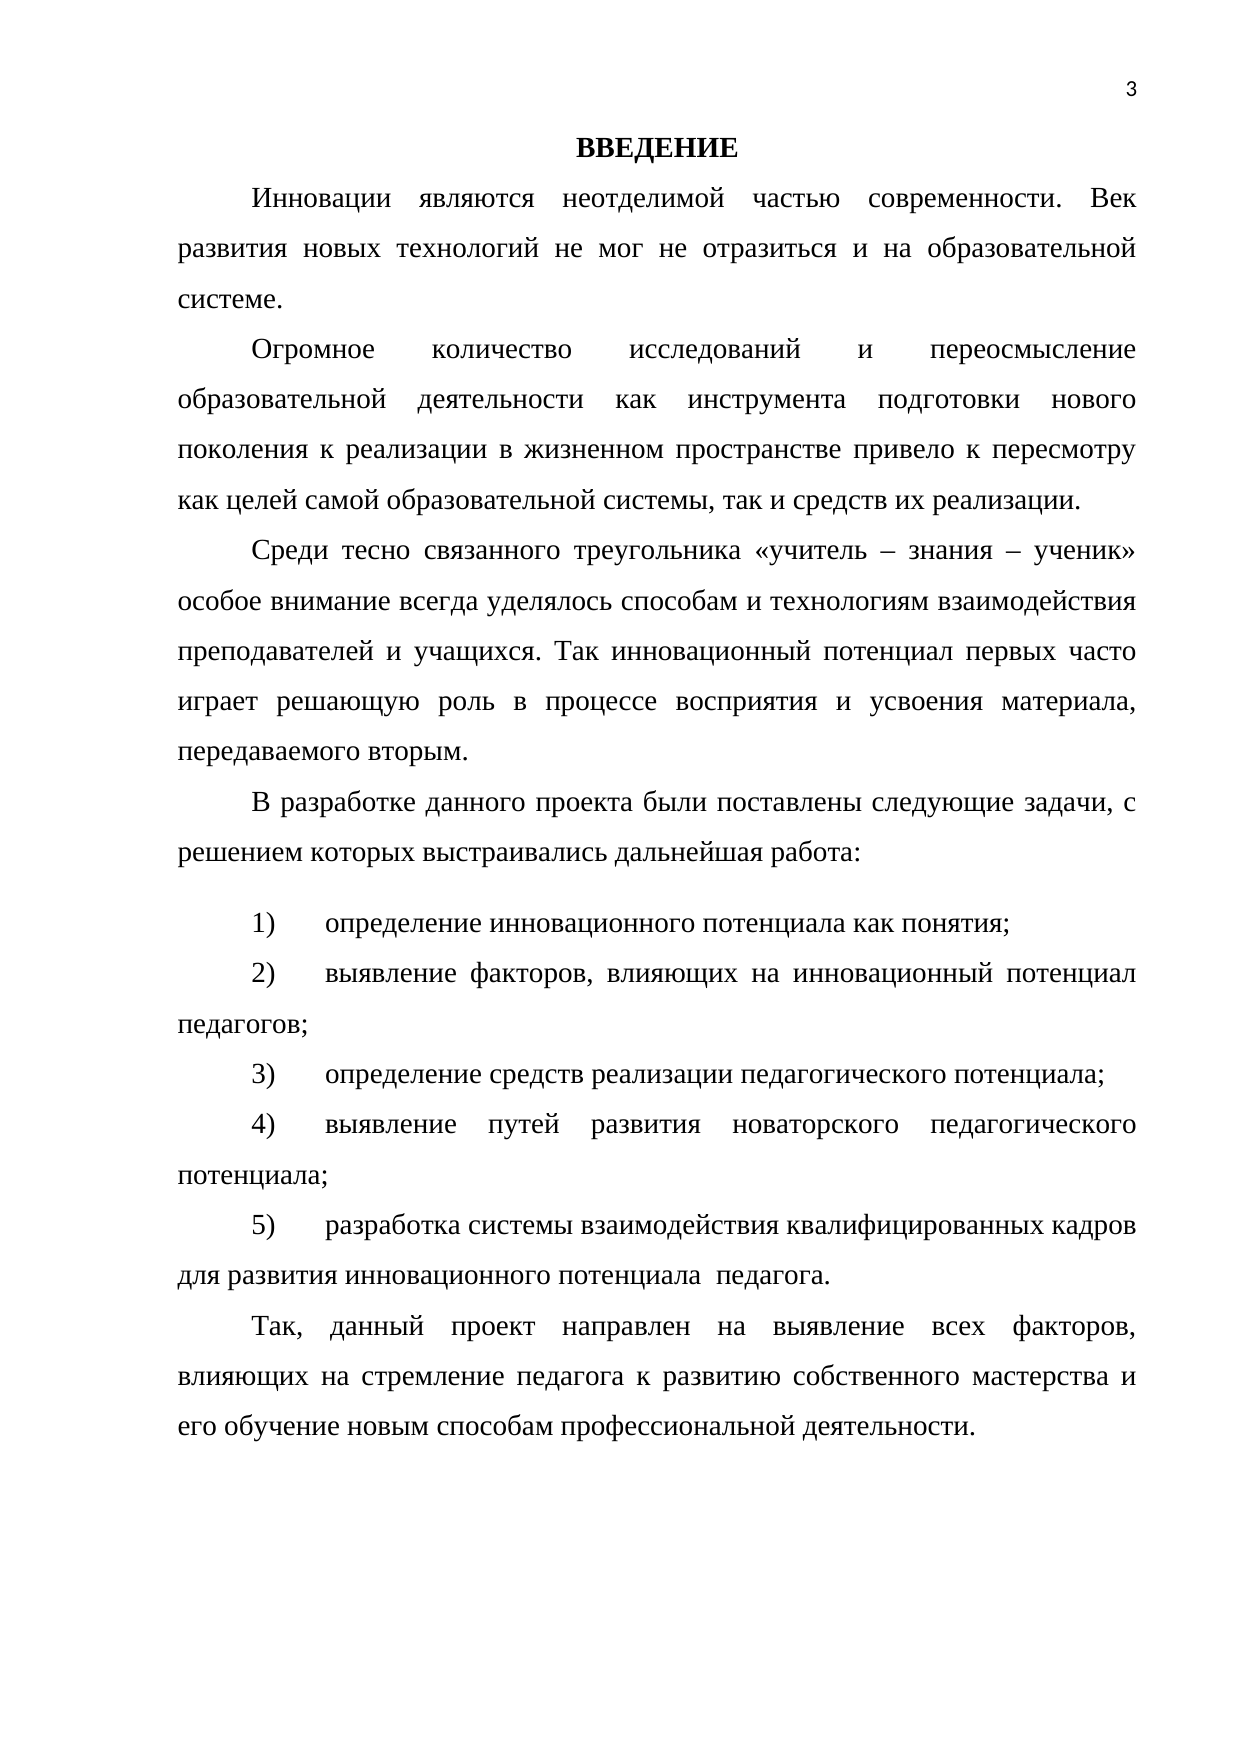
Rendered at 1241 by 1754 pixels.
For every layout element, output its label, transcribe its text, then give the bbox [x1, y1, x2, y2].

list разработка системы взаимодействия квалифицированных кадров для развития инновационного потенциала педагога. [177, 1207, 1137, 1291]
text Огромное количество исследований и переосмысление образовательной деятельности как инструмента подготовки нового поколения к реализации в жизненном пространстве привело к пересмотру как целей самой образовательной системы, так и средств их реализации. [177, 331, 1137, 516]
list определение инновационного потенциала как понятия; [177, 905, 1137, 939]
text Среди тесно связанного треугольника «учитель – знания – ученик» особое внимание всегда уделялось способам и технологиям взаимодействия преподавателей и учащихся. Так инновационный потенциал первых часто играет решающую роль в процессе восприятия и усвоения материала, передаваемого вторым. [177, 532, 1137, 767]
list выявление путей развития новаторского педагогического потенциала; [177, 1107, 1137, 1190]
list определение средств реализации педагогического потенциала; [177, 1056, 1137, 1090]
list Так, данный проект направлен на выявление всех факторов, влияющих на стремление педагога к развитию собственного мастерства и его обучение новым способам профессиональной деятельности. [177, 1308, 1137, 1442]
text Инновации являются неотделимой частью современности. Век развития новых технологий не мог не отразиться и на образовательной системе. [177, 180, 1137, 314]
text В разработке данного проекта были поставлены следующие задачи, с решением которых выстраивались дальнейшая работа: [177, 784, 1137, 868]
list выявление факторов, влияющих на инновационный потенциал педагогов; [177, 956, 1137, 1039]
